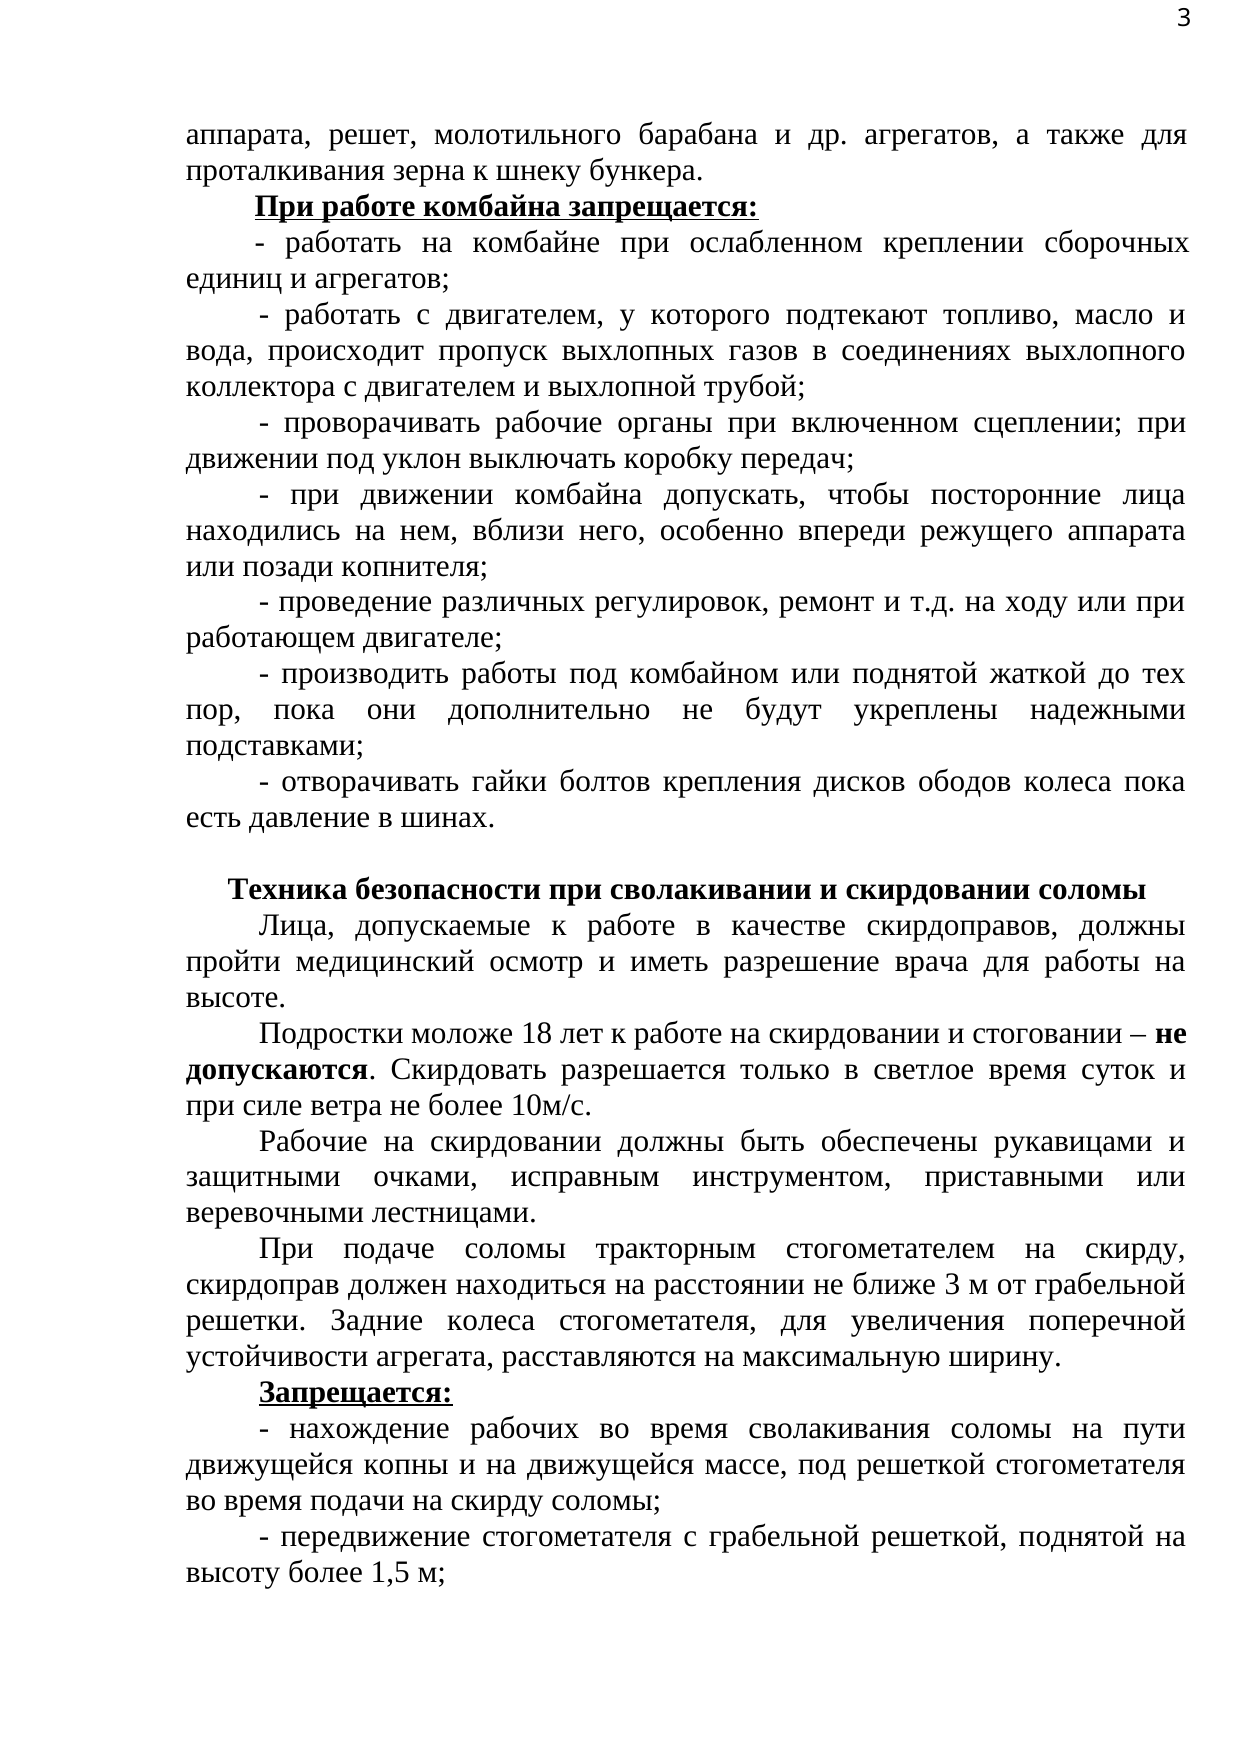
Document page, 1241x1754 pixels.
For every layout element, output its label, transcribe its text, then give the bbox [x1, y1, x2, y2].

text Запрещается: [186, 1373, 1187, 1409]
text - проведение различных регулировок, ремонт и т.д. на ходу или при работающем двигателе; [186, 583, 1187, 654]
text - работать на комбайне при ослабленном креплении сборочных единиц и агрегатов; [186, 223, 1191, 295]
text Рабочие на скирдовании должны быть обеспечены рукавицами и защитными очками, исправным инструментом, приставными или веревочными лестницами. [186, 1122, 1187, 1229]
text - производить работы под комбайном или поднятой жаткой до тех пор, пока они дополнительно не будут укреплены надежными подставками; [186, 654, 1187, 762]
text - отворачивать гайки болтов крепления дисков ободов колеса пока есть давление в шинах. [186, 762, 1187, 834]
text При подаче соломы тракторным стогометателем на скирду, скирдоправ должен находиться на расстоянии не ближе 3 м от грабельной решетки. Задние колеса стогометателя, для увеличения поперечной устойчивости агрегата, расставляются на максимальную ширину. [186, 1229, 1187, 1373]
text - передвижение стогометателя с грабельной решеткой, поднятой на высоту более 1,5 м; [186, 1517, 1187, 1589]
text - нахождение рабочих во время сволакивания соломы на пути движущейся копны и на движущейся массе, под решеткой стогометателя во время подачи на скирду соломы; [186, 1409, 1187, 1517]
text - при движении комбайна допускать, чтобы посторонние лица находились на нем, вблизи него, особенно впереди режущего аппарата или позади копнителя; [186, 475, 1187, 583]
text - проворачивать рабочие органы при включенном сцеплении; при движении под уклон выключать коробку передач; [186, 403, 1188, 475]
text При работе комбайна запрещается: [186, 187, 1191, 223]
text - работать с двигателем, у которого подтекают топливо, масло и вода, происходит пропуск выхлопных газов в соединениях выхлопного коллектора с двигателем и выхлопной трубой; [186, 295, 1187, 403]
text Техника безопасности при сволакивании и скирдовании соломы [183, 870, 1191, 906]
text Лица, допускаемые к работе в качестве скирдоправов, должны пройти медицинский осмотр и иметь разрешение врача для работы на высоте. [186, 906, 1187, 1014]
text Подростки моложе 18 лет к работе на скирдовании и стоговании – не допускаются. Скирдовать разрешается только в светлое время суток и при силе ветра не более 10м/с. [186, 1014, 1187, 1122]
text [186, 116, 1189, 187]
